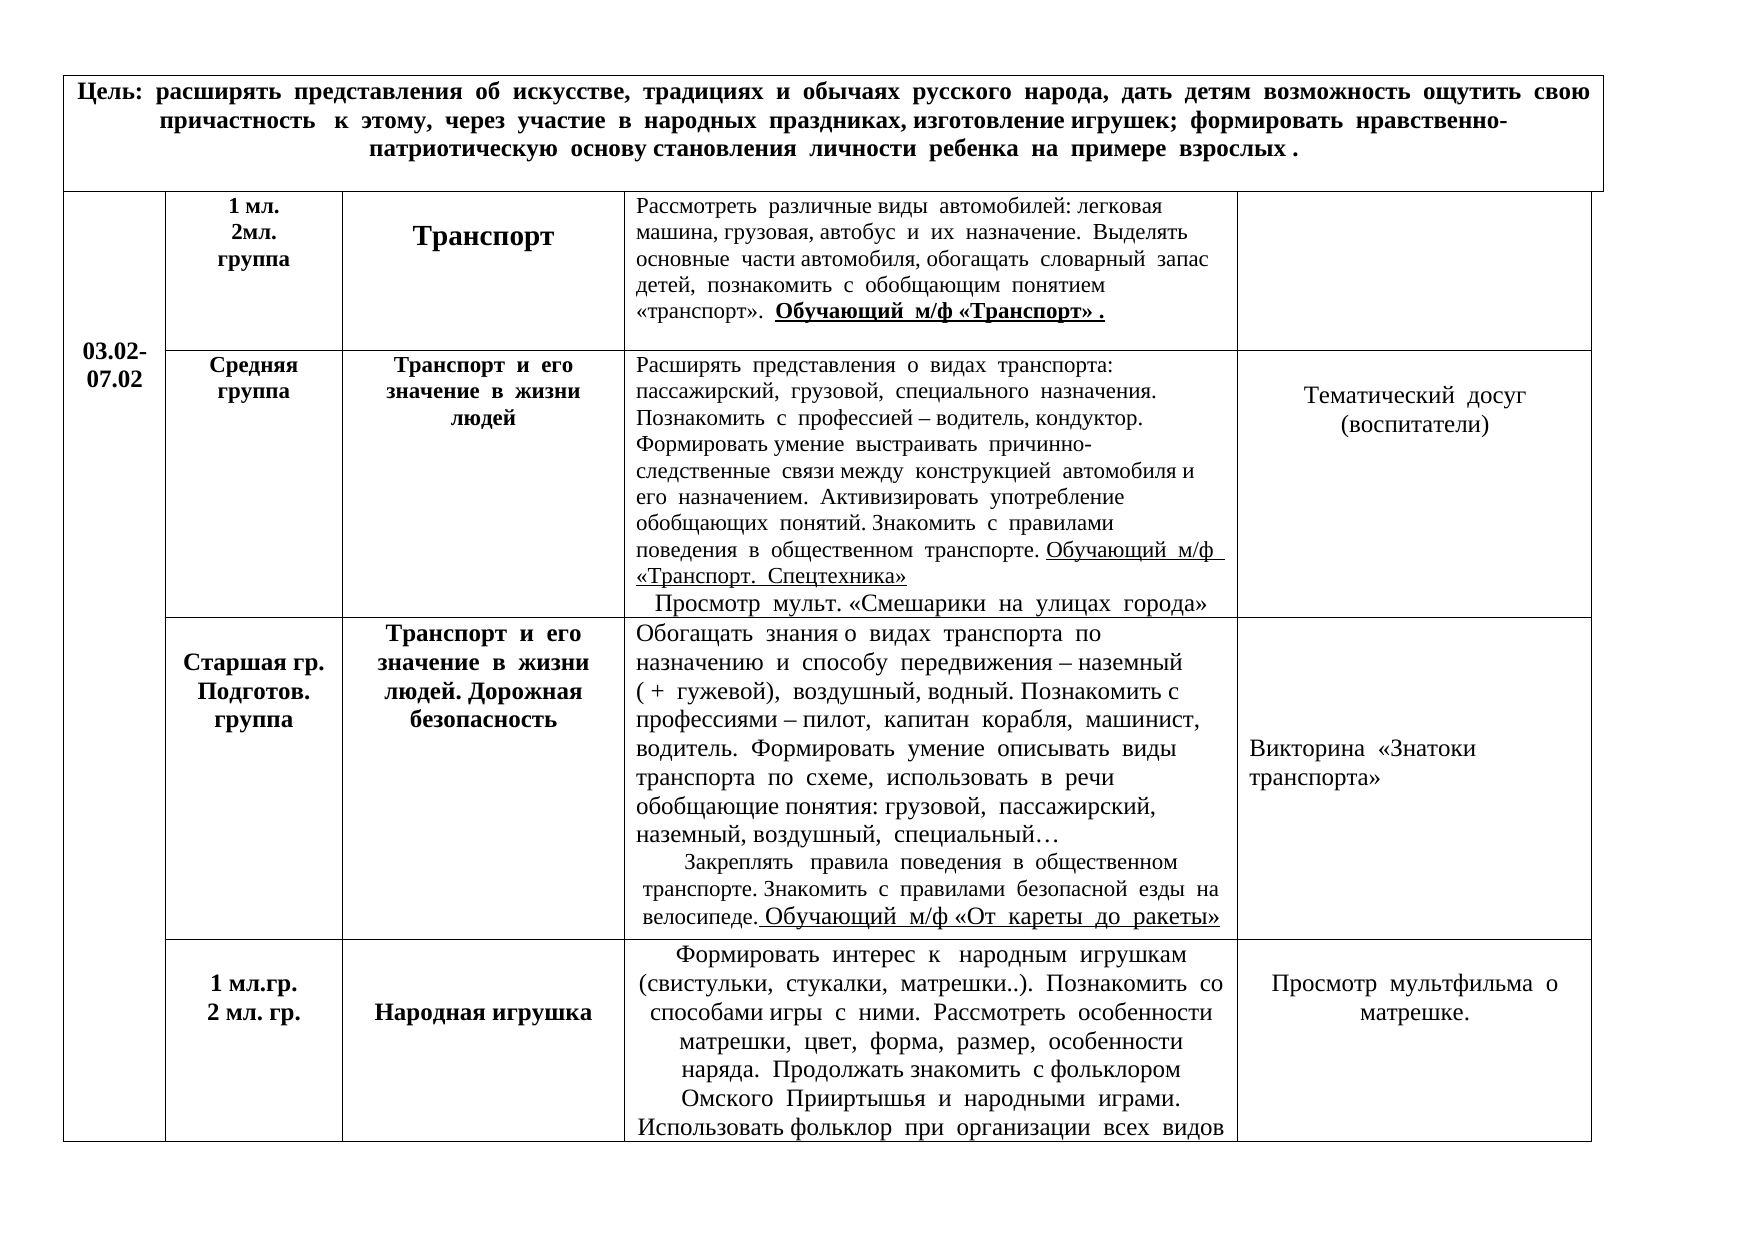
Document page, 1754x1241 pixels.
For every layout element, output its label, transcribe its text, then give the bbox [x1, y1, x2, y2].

table_cell Народная игрушка [343, 940, 624, 1141]
table_cell [1238, 192, 1591, 350]
table_cell Транспорт и его значение в жизни людей [343, 351, 624, 617]
table_cell 03.02-07.02 10.02-14.02 [64, 192, 165, 1141]
table_cell 1 мл.гр. 2 мл. гр. [166, 940, 342, 1141]
table_cell Обогащать знания о видах транспорта по назначению и способу передвижения – наземный ( + гужевой), воздушный, водный. Познакомить с профессиями – пилот, капитан корабля, машинист, водитель. Формировать умение описывать виды транспорта по схеме, использовать в речи обобщающие понятия: грузовой, пассажирский, наземный, воздушный, специальный… Закреплять правила поведения в общественном транспорте. Знакомить с правилами безопасной езды на велосипеде. Обучающий м/ф «От кареты до ракеты» [625, 618, 1237, 938]
table_cell Рассмотреть различные виды автомобилей: легковая машина, грузовая, автобус и их назначение. Выделять основные части автомобиля, обогащать словарный запас детей, познакомить с обобщающим понятием «транспорт». Обучающий м/ф «Транспорт» . [625, 192, 1237, 350]
table_cell 1 мл. 2мл. группа [166, 192, 342, 350]
table_cell Расширять представления о видах транспорта: пассажирский, грузовой, специального назначения. Познакомить с профессией – водитель, кондуктор. Формировать умение выстраивать причинно-следственные связи между конструкцией автомобиля и его назначением. Активизировать употребление обобщающих понятий. Знакомить с правилами поведения в общественном транспорте. Обучающий м/ф «Транспорт. Спецтехника» Просмотр мульт. «Смешарики на улицах города» [625, 351, 1237, 617]
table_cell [625, 940, 1237, 1141]
table_cell Транспорт [343, 192, 624, 350]
table_cell Старшая гр. Подготов. группа [166, 618, 342, 938]
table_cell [1238, 940, 1591, 1141]
table_cell Средняя группа [166, 351, 342, 617]
table_cell Викторина «Знатоки транспорта» [1238, 618, 1591, 938]
table_cell Транспорт и его значение в жизни людей. Дорожная безопасность [343, 618, 624, 938]
table_cell Тематический досуг (воспитатели) [1238, 351, 1591, 617]
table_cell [64, 76, 1603, 191]
